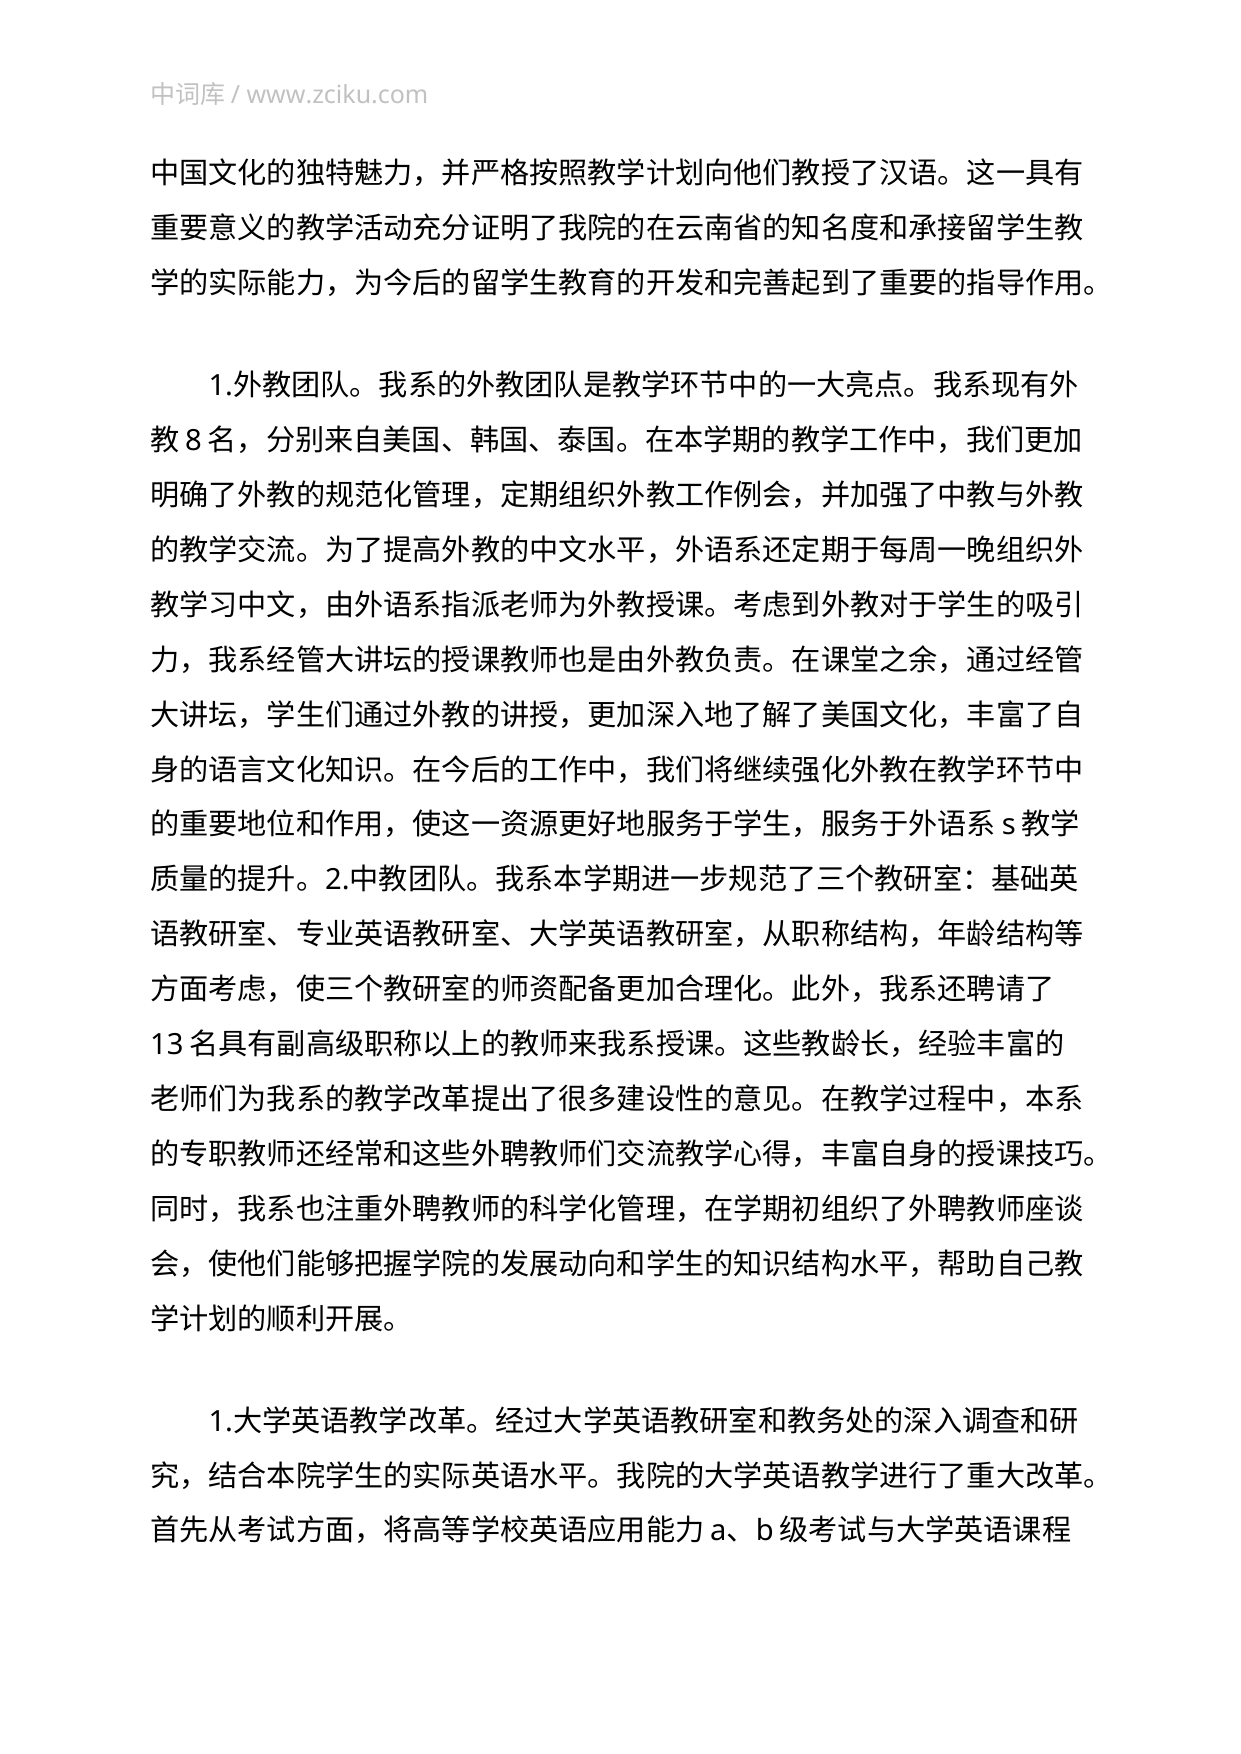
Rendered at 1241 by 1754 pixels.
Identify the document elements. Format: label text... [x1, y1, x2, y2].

text 1.外教团队。我系的外教团队是教学环节中的一大亮点。我系现有外教8名，分别来自美国、韩国、泰国。在本学期的教学工作中，我们更加明确了外教的规范化管理，定期组织外教工作例会，并加强了中教与外教的教学交流。为了提高外教的中文水平，外语系还定期于每周一晚组织外教学习中文，由外语系指派老师为外教授课。考虑到外教对于学生的吸引力，我系经管大讲坛的授课教师也是由外教负责。在课堂之余，通过经管大讲坛，学生们通过外教的讲授，更加深入地了解了美国文化，丰富了自身的语言文化知识。在今后的工作中，我们将继续强化外教在教学环节中的重要地位和作用，使这一资源更好地服务于学生，服务于外语系s教学质量的提升。2.中教团队。我系本学期进一步规范了三个教研室：基础英语教研室、专业英语教研室、大学英语教研室，从职称结构，年龄结构等方面考虑，使三个教研室的师资配备更加合理化。此外，我系还聘请了13名具有副高级职称以上的教师来我系授课。这些教龄长，经验丰富的老师们为我系的教学改革提出了很多建设性的意见。在教学过程中，本系的专职教师还经常和这些外聘教师们交流教学心得，丰富自身的授课技巧。同时，我系也注重外聘教师的科学化管理，在学期初组织了外聘教师座谈会，使他们能够把握学院的发展动向和学生的知识结构水平，帮助自己教学计划的顺利开展。 [150, 362, 1090, 1338]
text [150, 150, 1090, 302]
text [150, 1397, 1090, 1549]
